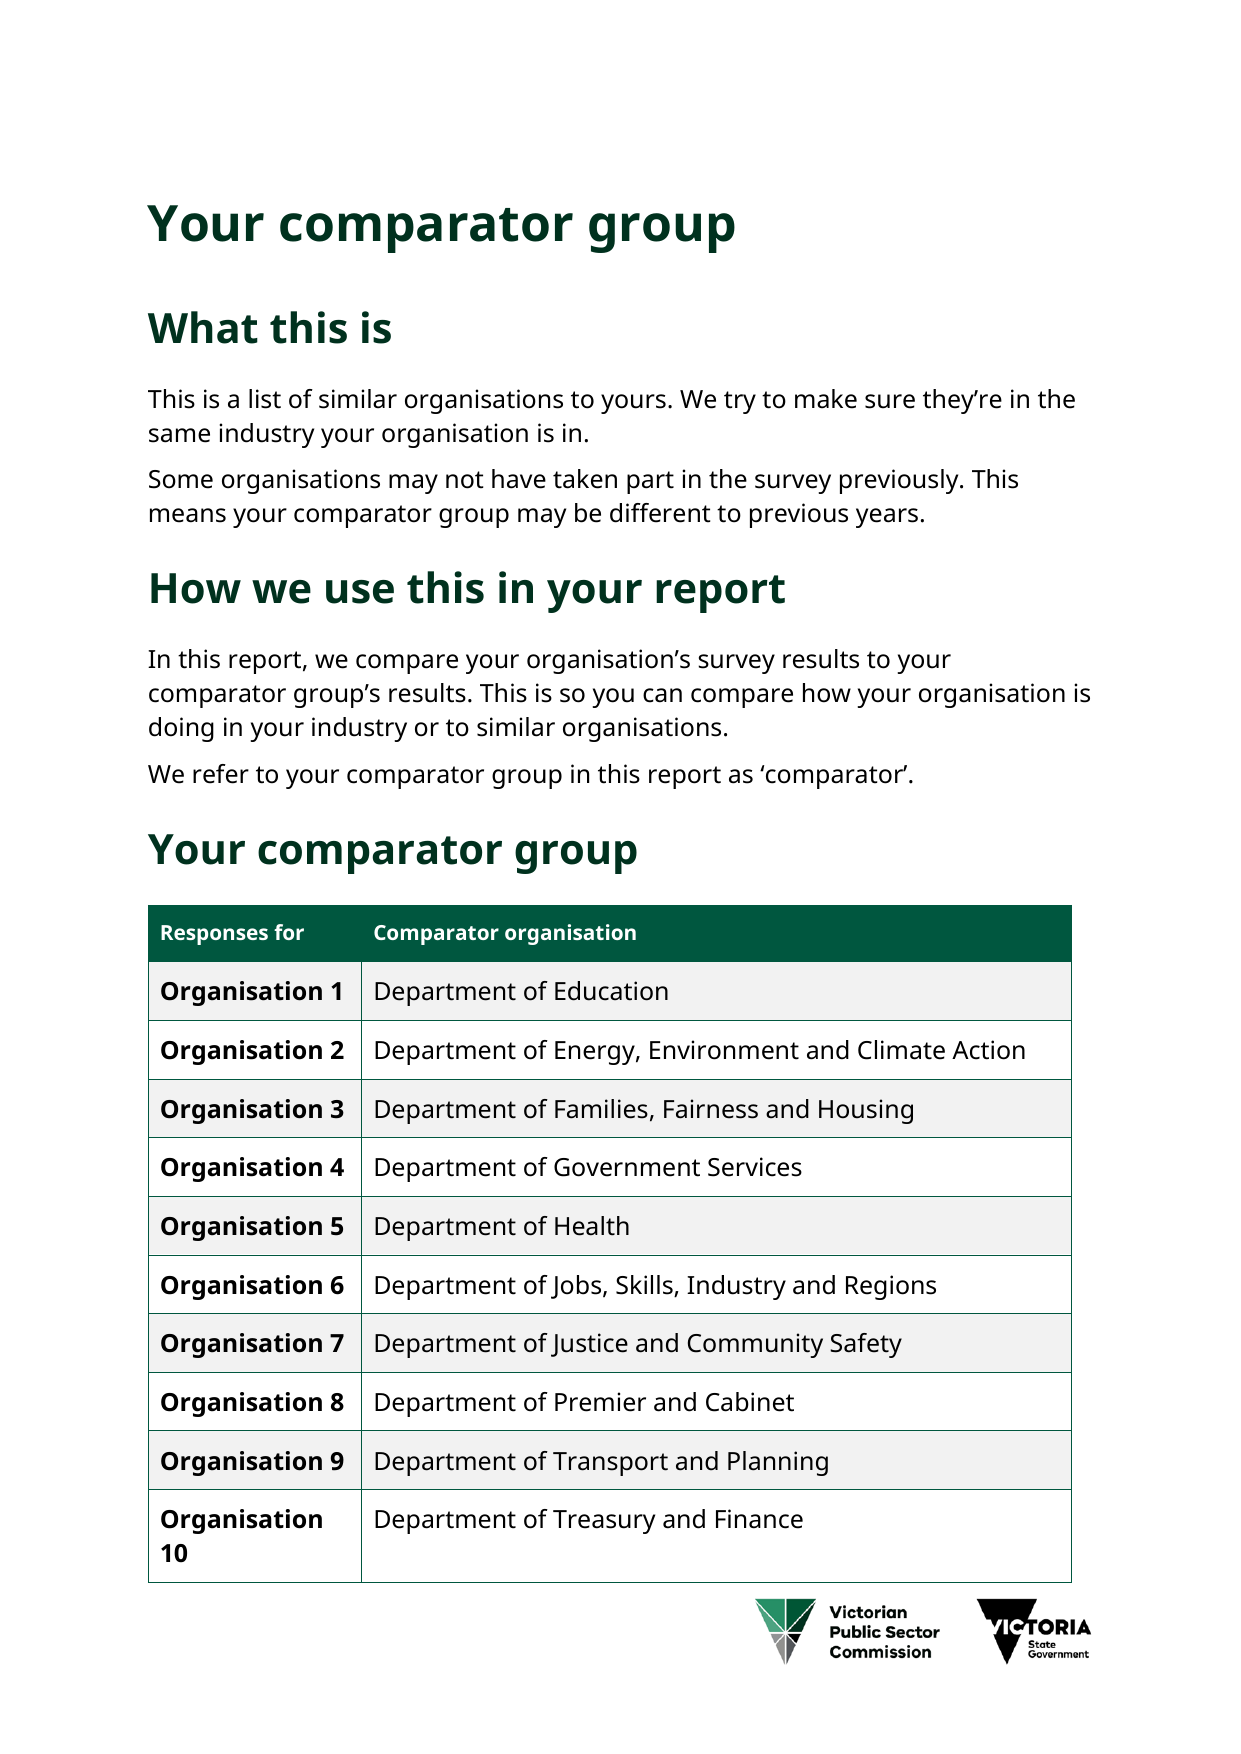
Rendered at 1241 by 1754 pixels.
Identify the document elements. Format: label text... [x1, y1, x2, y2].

table_cell Department of Energy, Environment and Climate Action [362, 1021, 1071, 1078]
table_cell Organisation 5 [149, 1197, 361, 1254]
table_cell Department of Education [362, 962, 1071, 1020]
text This is a list of similar organisations to yours. We try to make sure they’re in the same industry your organisation is in. [148, 381, 1092, 449]
table_cell Department of Health [362, 1197, 1071, 1254]
table_cell Organisation 2 [149, 1021, 361, 1078]
table_cell Department of Premier and Cabinet [362, 1373, 1071, 1430]
table_cell Department of Transport and Planning [362, 1431, 1071, 1489]
table_cell Organisation 7 [149, 1314, 361, 1372]
table_cell Department of Treasury and Finance [362, 1490, 1071, 1582]
table_cell Organisation 8 [149, 1373, 361, 1430]
table_cell Organisation 4 [149, 1138, 361, 1196]
text We refer to your comparator group in this report as ‘comparator’. [148, 756, 1092, 791]
table_cell Department of Justice and Community Safety [362, 1314, 1071, 1372]
table_cell Department of Jobs, Skills, Industry and Regions [362, 1256, 1071, 1313]
table_header Responses for [149, 906, 361, 961]
subtitle Your comparator group [148, 188, 1092, 256]
table_cell Department of Government Services [362, 1138, 1071, 1196]
subtitle How we use this in your report [148, 559, 1092, 616]
text In this report, we compare your organisation’s survey results to your comparator group’s results. This is so you can compare how your organisation is doing in your industry or to similar organisations. [148, 642, 1092, 744]
table_cell Organisation 10 [149, 1490, 361, 1582]
table_cell Organisation 9 [149, 1431, 361, 1489]
table_header Comparator organisation [362, 906, 1071, 961]
table_cell Organisation 6 [149, 1256, 361, 1313]
table_cell Organisation 3 [149, 1080, 361, 1137]
table_cell Department of Families, Fairness and Housing [362, 1080, 1071, 1137]
picture [754, 1598, 1093, 1666]
subtitle What this is [148, 299, 1092, 355]
text Some organisations may not have taken part in the survey previously. This means your comparator group may be different to previous years. [148, 462, 1092, 530]
subtitle Your comparator group [148, 820, 1092, 876]
table_cell Organisation 1 [149, 962, 361, 1020]
